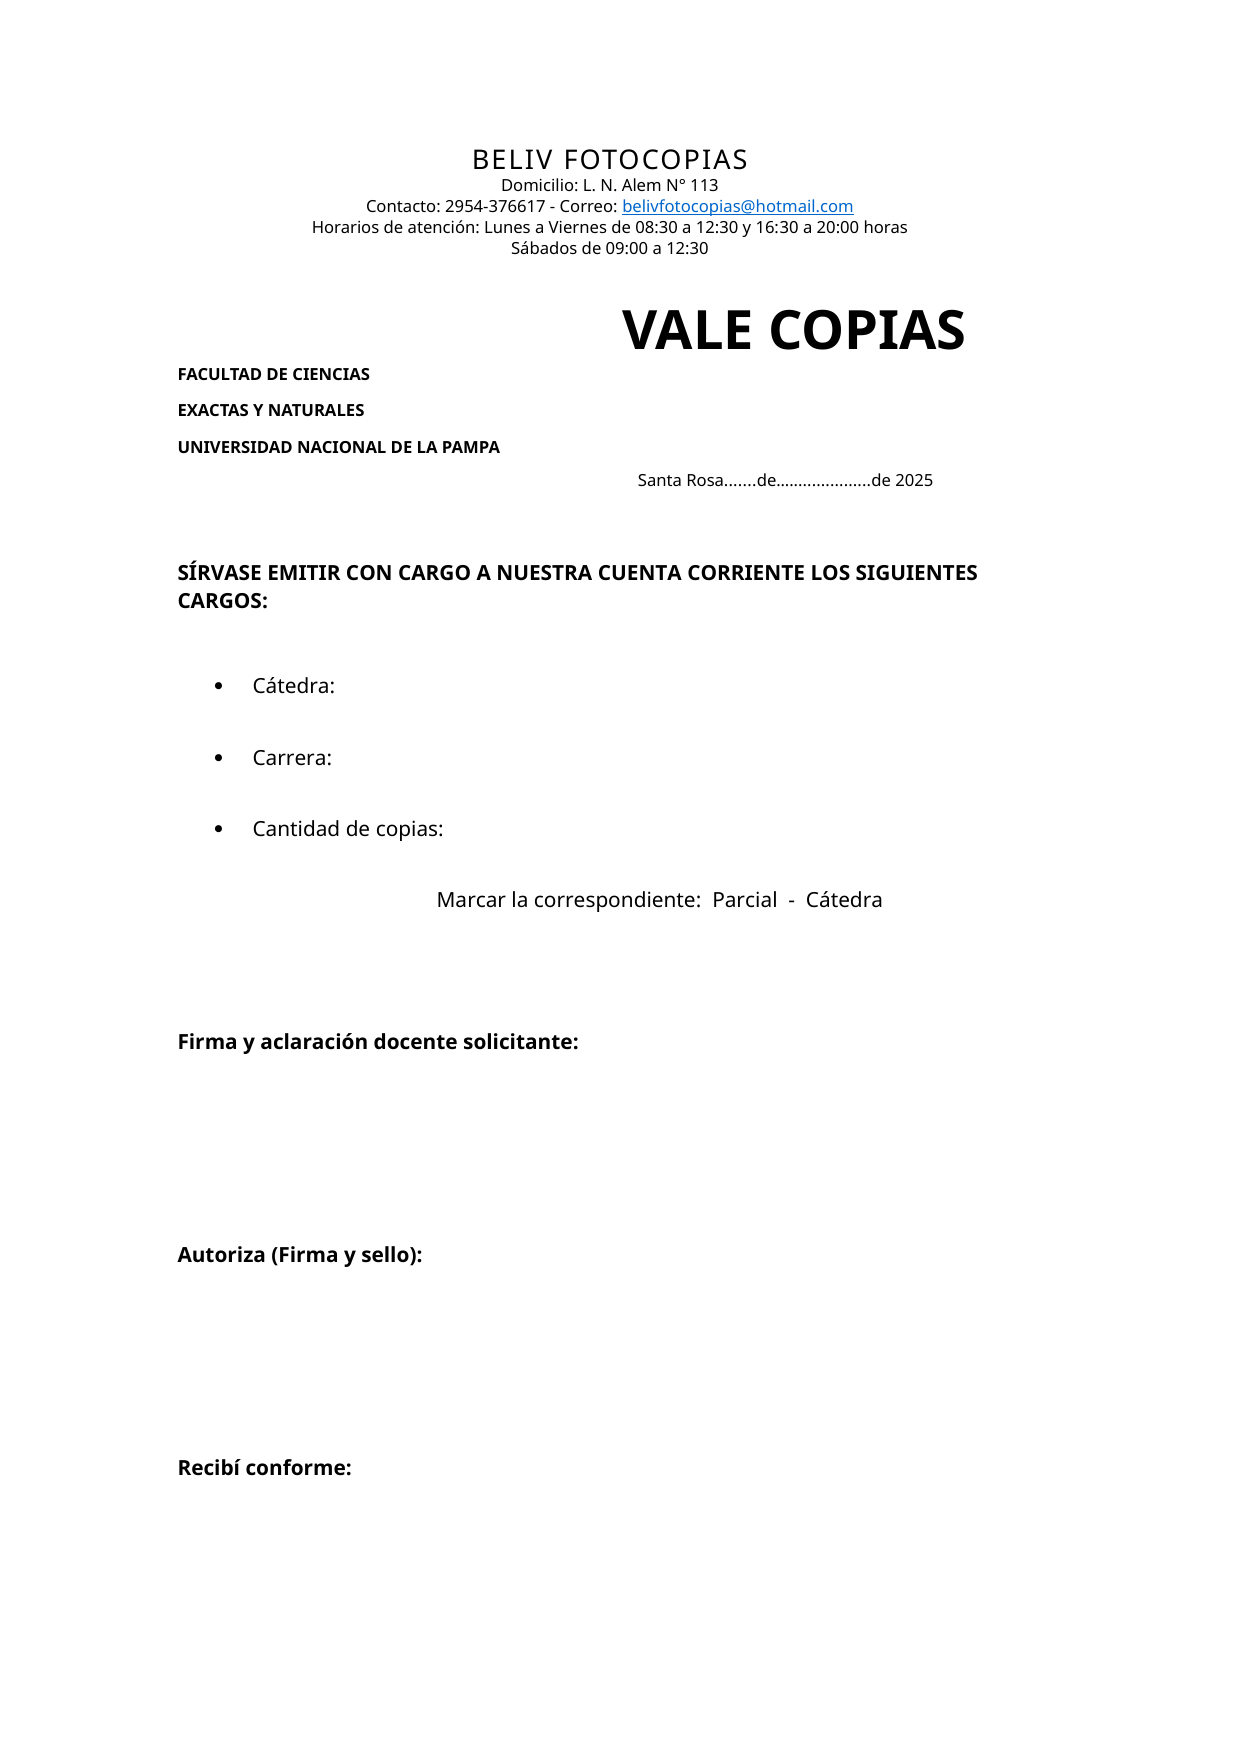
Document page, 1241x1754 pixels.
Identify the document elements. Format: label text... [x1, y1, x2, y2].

subtitle BELIV FOTOCOPIAS [177, 148, 1042, 175]
text Horarios de atención: Lunes a Viernes de 08:30 a 12:30 y 16:30 a 20:00 horas [177, 217, 1042, 238]
text SÍRVASE EMITIR CON CARGO A NUESTRA CUENTA CORRIENTE LOS SIGUIENTES CARGOS: [177, 558, 1063, 615]
list Marcar la correspondiente: Parcial - Cátedra [252, 885, 1063, 913]
text Sábados de 09:00 a 12:30 [177, 238, 1042, 259]
text Domicilio: L. N. Alem N° 113 [177, 175, 1042, 196]
list Cátedra: [215, 672, 1063, 700]
text FACULTAD DE CIENCIAS [177, 364, 1063, 384]
list Cantidad de copias: [215, 814, 1063, 842]
text EXACTAS Y NATURALES [177, 401, 1063, 421]
text UNIVERSIDAD NACIONAL DE LA PAMPA [177, 438, 1063, 458]
text Autoriza (Firma y sello): [177, 1240, 1063, 1268]
text Santa Rosa de de 2025 [638, 475, 1063, 489]
text Firma y aclaración docente solicitante: [177, 1027, 1063, 1055]
text Contacto: 2954-376617 - Correo: belivfotocopias@hotmail.com [177, 196, 1042, 217]
list Carrera: [215, 743, 1063, 771]
text Recibí conforme: [177, 1453, 1063, 1481]
